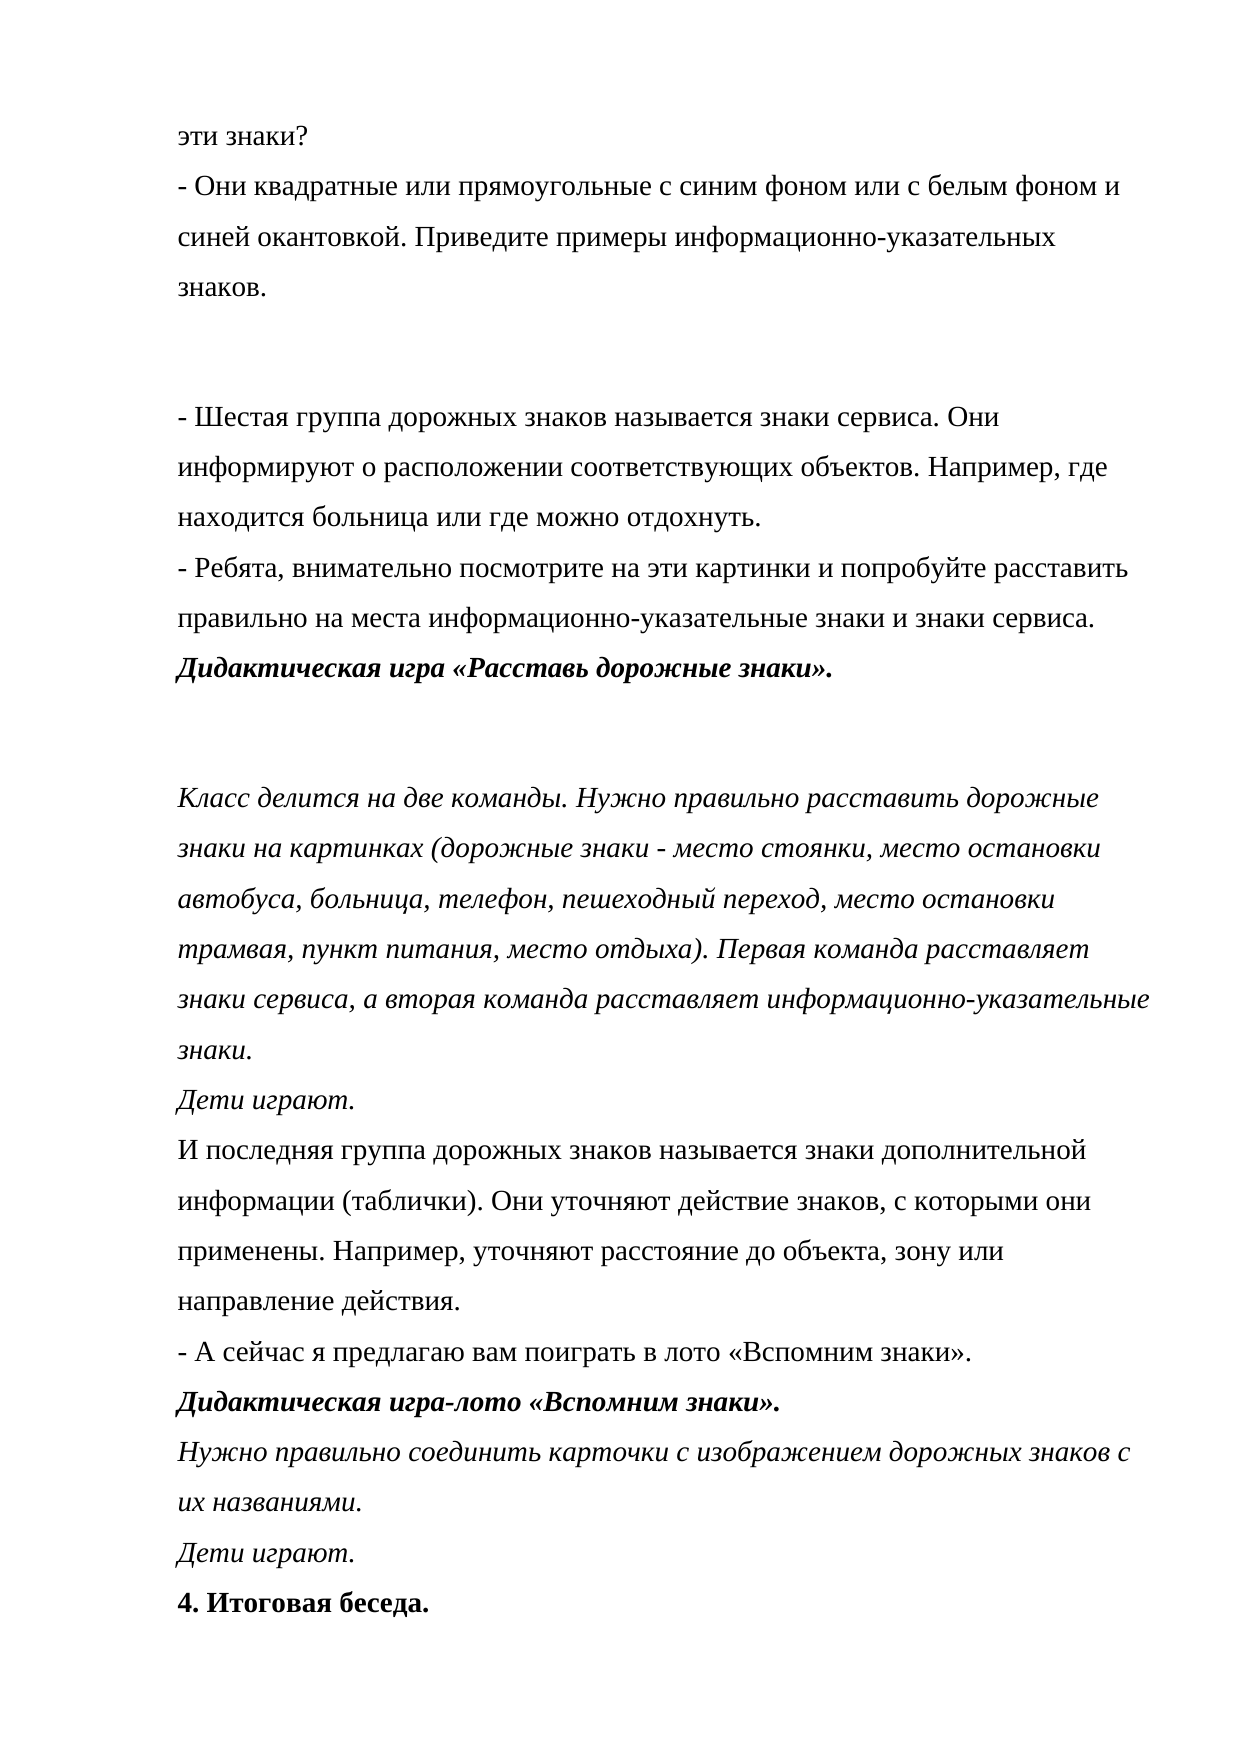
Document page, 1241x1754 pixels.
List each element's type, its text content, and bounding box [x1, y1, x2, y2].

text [177, 730, 1152, 1619]
text - Шестая группа дорожных знаков называется знаки сервиса. Они информируют о расположении соответствующих объектов. Например, где находится больница или где можно отдохнуть. - Ребята, внимательно посмотрите на эти картинки и попробуйте расставить правильно на места информационно-указательные знаки и знаки сервиса. Дидактическая игра «Расставь дорожные знаки». [177, 348, 1152, 684]
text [177, 118, 1152, 303]
